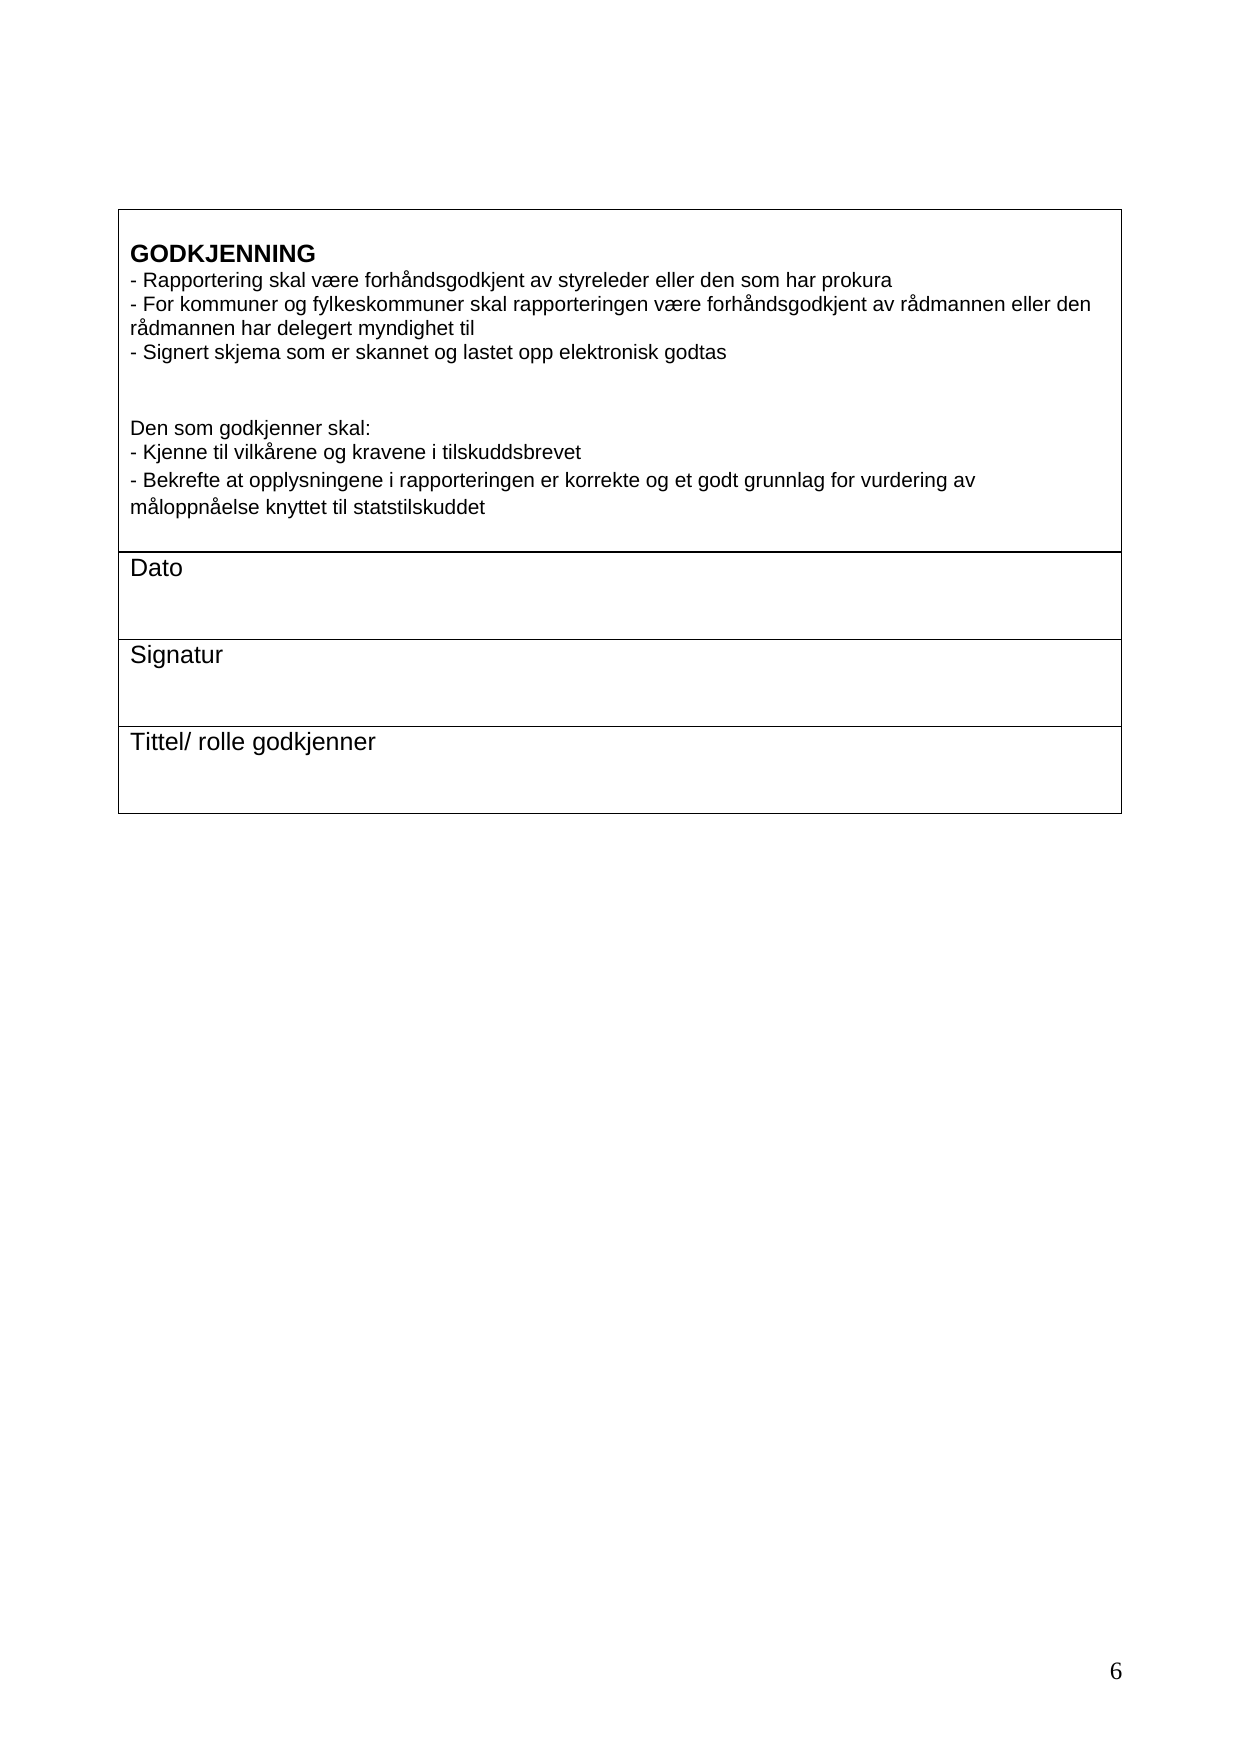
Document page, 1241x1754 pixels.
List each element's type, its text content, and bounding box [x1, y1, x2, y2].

table_cell Dato [119, 553, 1121, 639]
table_cell Tittel/ rolle godkjenner [119, 727, 1121, 813]
table_header GODKJENNING - Rapportering skal være forhåndsgodkjent av styreleder eller den som har prokura - For kommuner og fylkeskommuner skal rapporteringen være forhåndsgodkjent av rådmannen eller den rådmannen har delegert myndighet til - Signert skjema som er skannet og lastet opp elektronisk godtas Den som godkjenner skal: - Kjenne til vilkårene og kravene i tilskuddsbrevet - Bekrefte at opplysningene i rapporteringen er korrekte og et godt grunnlag for vurdering av måloppnåelse knyttet til statstilskuddet [119, 210, 1121, 551]
